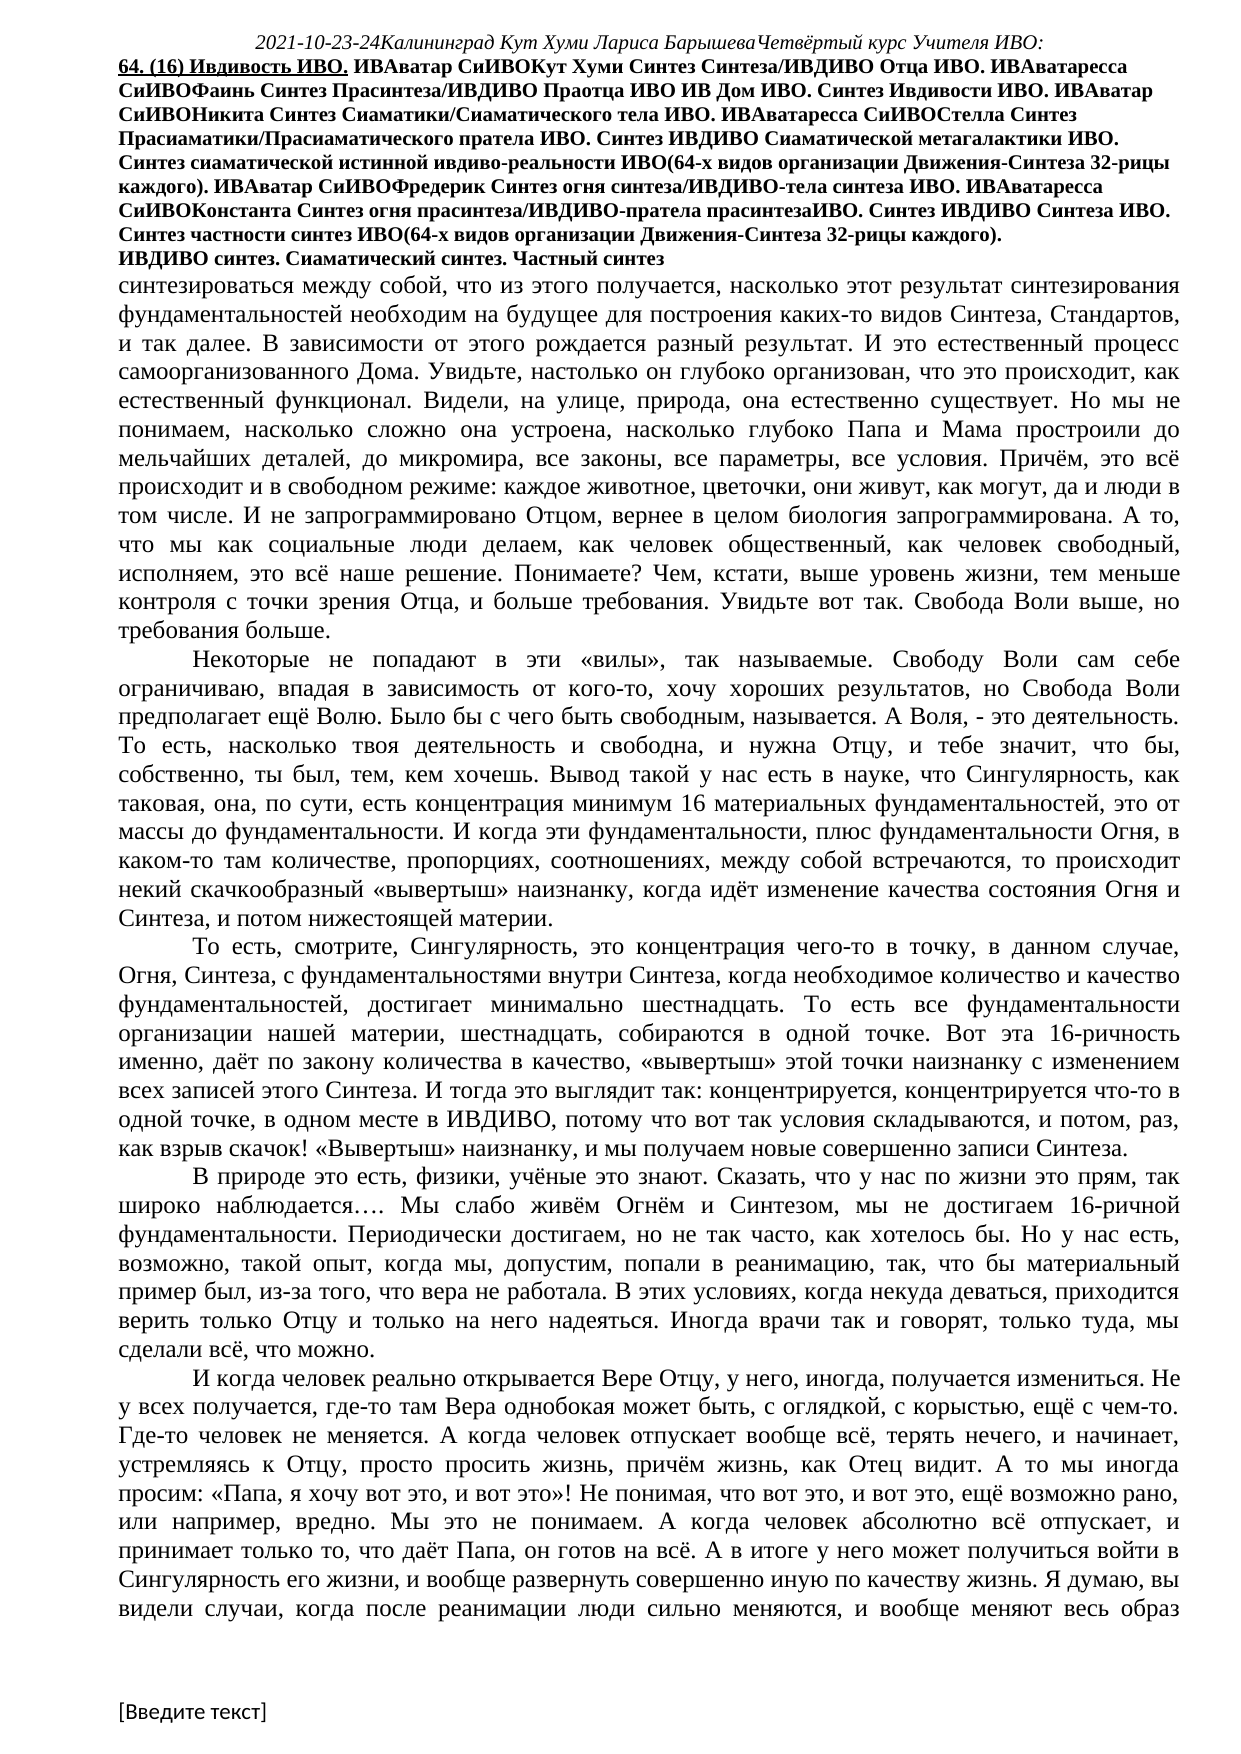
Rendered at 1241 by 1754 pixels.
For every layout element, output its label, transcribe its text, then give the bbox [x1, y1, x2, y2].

text В природе это есть, физики, учёные это знают. Сказать, что у нас по жизни это прям, так широко наблюдается…. Мы слабо живём Огнём и Синтезом, мы не достигаем 16-ричной фундаментальности. Периодически достигаем, но не так часто, как хотелось бы. Но у нас есть, возможно, такой опыт, когда мы, допустим, попали в реанимацию, так, что бы материальный пример был, из-за того, что вера не работала. В этих условиях, когда некуда деваться, приходится верить только Отцу и только на него надеяться. Иногда врачи так и говорят, только туда, мы сделали всё, что можно. [118, 1161, 1181, 1363]
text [118, 270, 1181, 644]
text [118, 1363, 1181, 1621]
text Некоторые не попадают в эти «вилы», так называемые. Свободу Воли сам себе ограничиваю, впадая в зависимость от кого-то, хочу хороших результатов, но Свобода Воли предполагает ещё Волю. Было бы с чего быть свободным, называется. А Воля, - это деятельность. То есть, насколько твоя деятельность и свободна, и нужна Отцу, и тебе значит, что бы, собственно, ты был, тем, кем хочешь. Вывод такой у нас есть в науке, что Сингулярность, как таковая, она, по сути, есть концентрация минимум 16 материальных фундаментальностей, это от массы до фундаментальности. И когда эти фундаментальности, плюс фундаментальности Огня, в каком-то там количестве, пропорциях, соотношениях, между собой встречаются, то происходит некий скачкообразный «вывертыш» наизнанку, когда идёт изменение качества состояния Огня и Синтеза, и потом нижестоящей материи. [118, 644, 1181, 931]
text То есть, смотрите, Сингулярность, это концентрация чего-то в точку, в данном случае, Огня, Синтеза, с фундаментальностями внутри Синтеза, когда необходимое количество и качество фундаментальностей, достигает минимально шестнадцать. То есть все фундаментальности организации нашей материи, шестнадцать, собираются в одной точке. Вот эта 16-ричность именно, даёт по закону количества в качество, «вывертыш» этой точки наизнанку с изменением всех записей этого Синтеза. И тогда это выглядит так: концентрируется, концентрируется что-то в одной точке, в одном месте в ИВДИВО, потому что вот так условия складываются, и потом, раз, как взрыв скачок! «Вывертыш» наизнанку, и мы получаем новые совершенно записи Синтеза. [118, 931, 1181, 1161]
